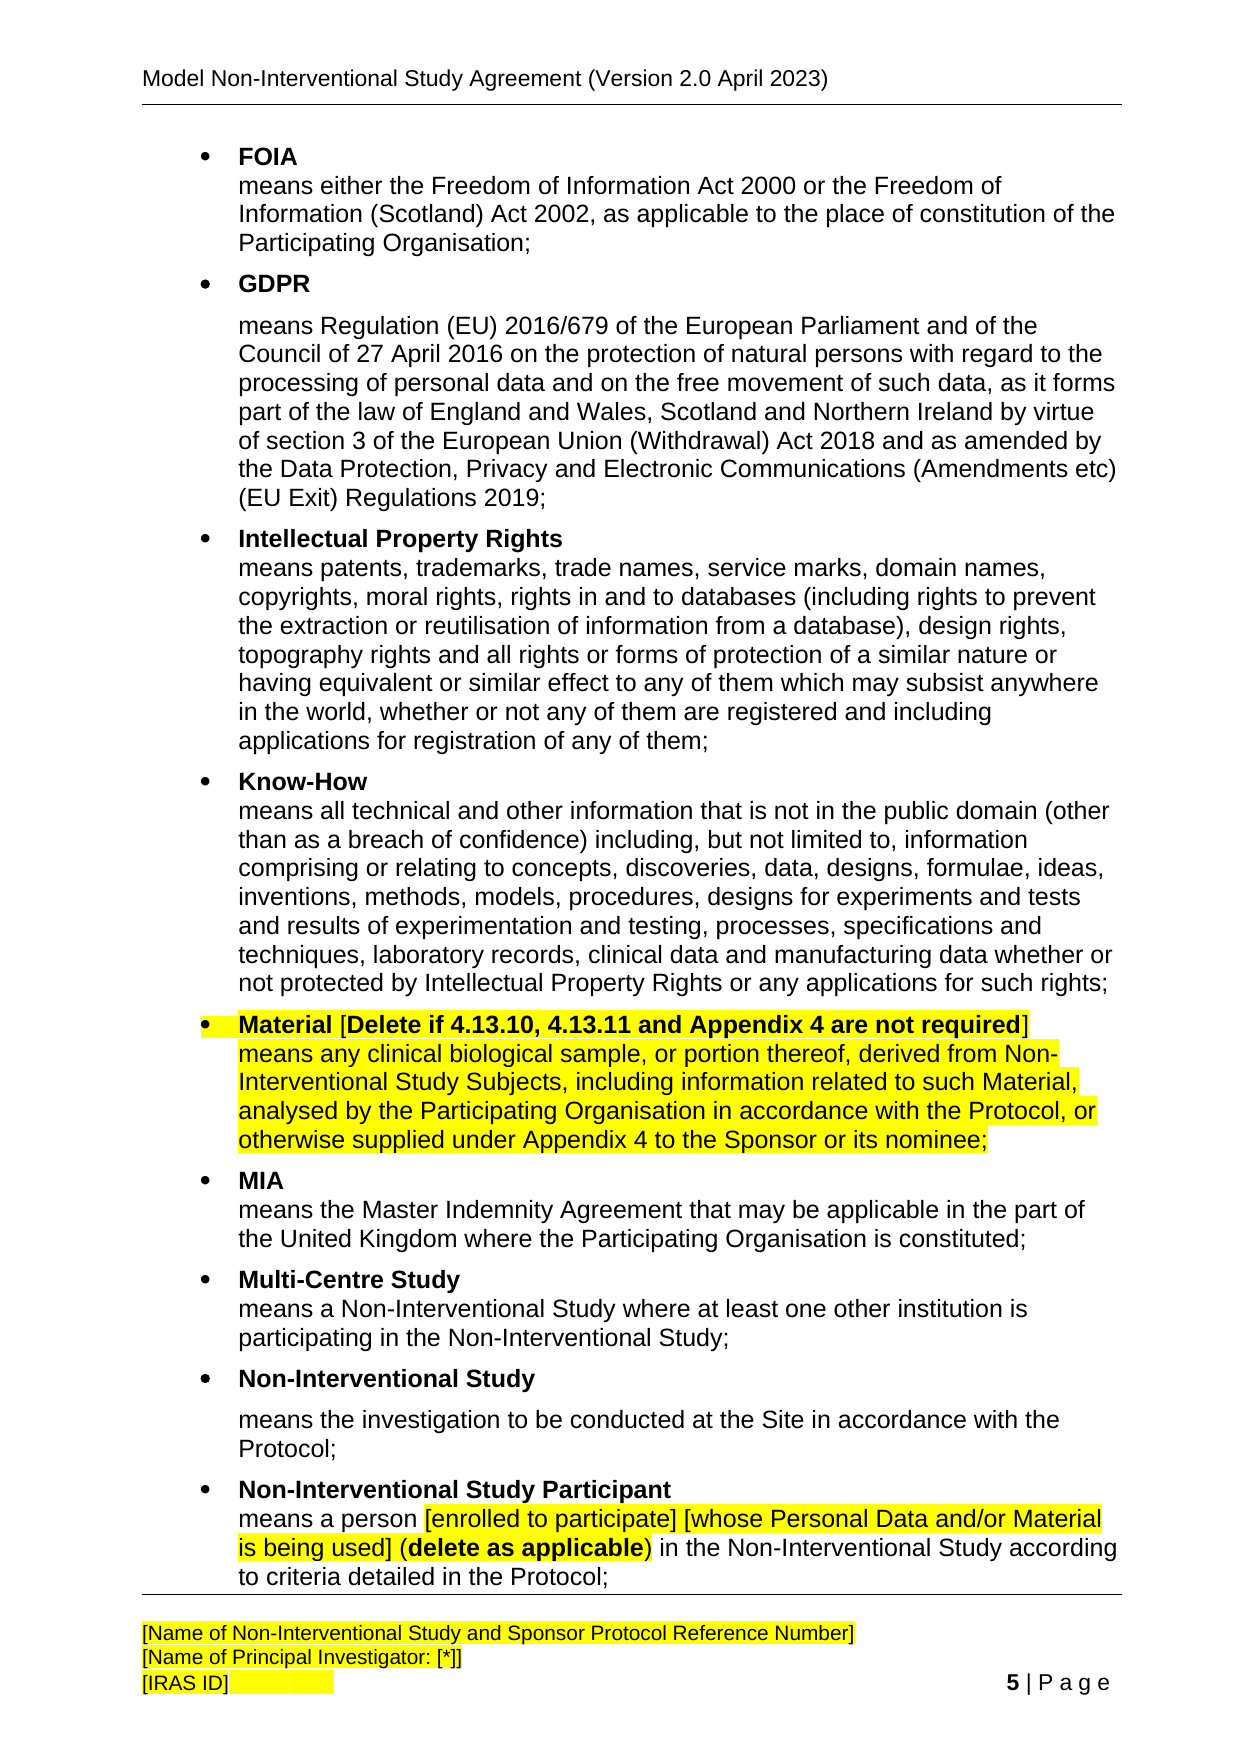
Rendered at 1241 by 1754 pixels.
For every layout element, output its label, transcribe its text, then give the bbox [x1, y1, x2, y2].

text Multi-Centre Study means a Non-Interventional Study where at least one other institution is participating in the Non-Interventional Study; [201, 1265, 1122, 1351]
list means Regulation (EU) 2016/679 of the European Parliament and of the Council of 27 April 2016 on the protection of natural persons with regard to the processing of personal data and on the free movement of such data, as it forms part of the law of England and Wales, Scotland and Northern Ireland by virtue of section 3 of the European Union (Withdrawal) Act 2018 and as amended by the Data Protection, Privacy and Electronic Communications (Amendments etc) (EU Exit) Regulations 2019; [238, 311, 1122, 512]
text Non-Interventional Study [201, 1364, 1122, 1393]
text MIA means the Master Indemnity Agreement that may be applicable in the part of the United Kingdom where the Participating Organisation is constituted; [201, 1166, 1122, 1252]
text GDPR [201, 269, 1122, 298]
text Know-How means all technical and other information that is not in the public domain (other than as a breach of confidence) including, but not limited to, information comprising or relating to concepts, discoveries, data, designs, formulae, ideas, inventions, methods, models, procedures, designs for experiments and tests and results of experimentation and testing, processes, specifications and techniques, laboratory records, clinical data and manufacturing data whether or not protected by Intellectual Property Rights or any applications for such rights; [201, 767, 1122, 997]
text FOIA means either the Freedom of Information Act 2000 or the Freedom of Information (Scotland) Act 2002, as applicable to the place of constitution of the Participating Organisation; [201, 142, 1122, 257]
list means the investigation to be conducted at the Site in accordance with the Protocol; [238, 1405, 1122, 1463]
text Intellectual Property Rights means patents, trademarks, trade names, service marks, domain names, copyrights, moral rights, rights in and to databases (including rights to prevent the extraction or reutilisation of information from a database), design rights, topography rights and all rights or forms of protection of a similar nature or having equivalent or similar effect to any of them which may subsist anywhere in the world, whether or not any of them are registered and including applications for registration of any of them; [201, 524, 1122, 754]
text Material [Delete if 4.13.10, 4.13.11 and Appendix 4 are not required] means any clinical biological sample, or portion thereof, derived from Non-Interventional Study Subjects, including information related to such Material, analysed by the Participating Organisation in accordance with the Protocol, or otherwise supplied under Appendix 4 to the Sponsor or its nominee; [201, 1010, 1122, 1153]
text Non-Interventional Study Participant means a person [enrolled to participate] [whose Personal Data and/or Material is being used] (delete as applicable) in the Non-Interventional Study according to criteria detailed in the Protocol; [201, 1475, 1122, 1590]
